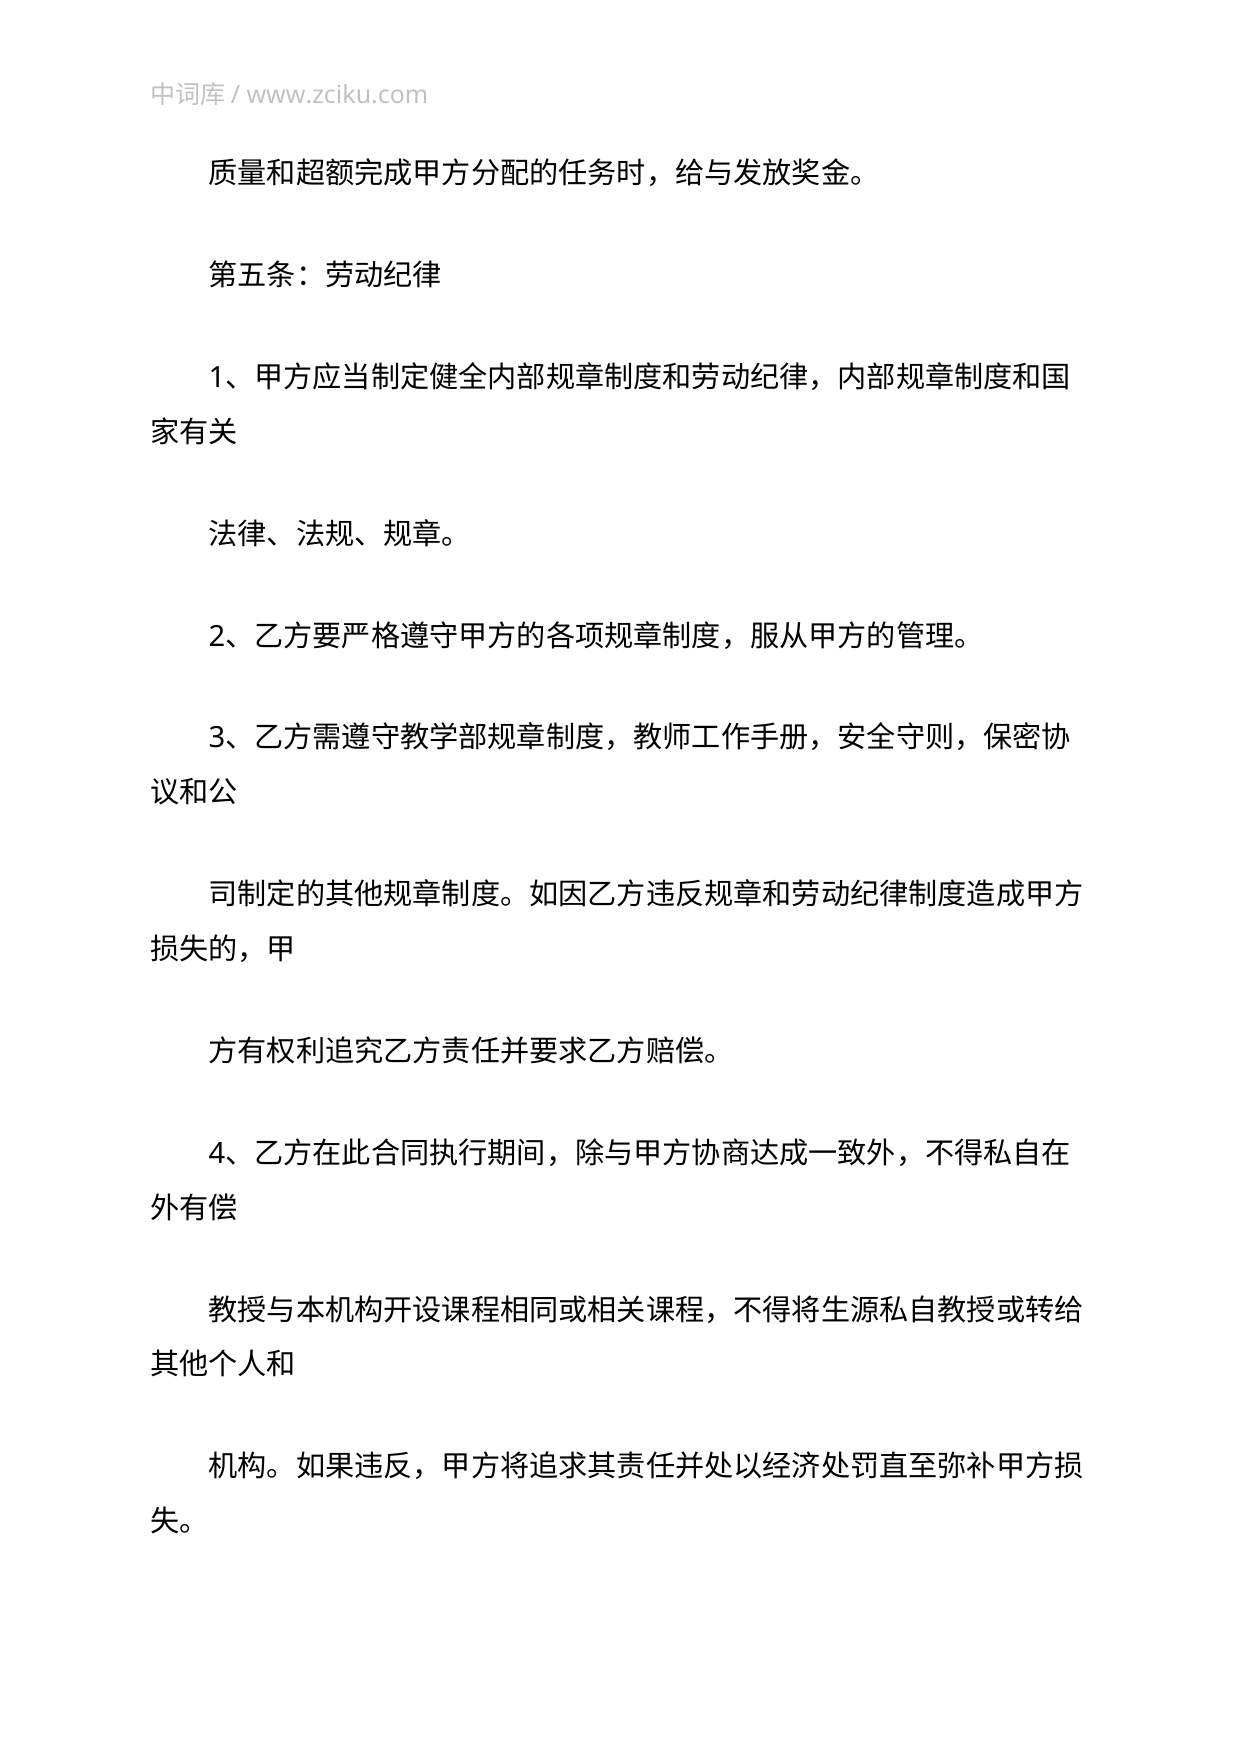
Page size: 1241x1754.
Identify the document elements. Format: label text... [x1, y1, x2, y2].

text 1、甲方应当制定健全内部规章制度和劳动纪律，内部规章制度和国家有关 [150, 353, 1090, 451]
text 教授与本机构开设课程相同或相关课程，不得将生源私自教授或转给其他个人和 [150, 1286, 1090, 1383]
text 方有权利追究乙方责任并要求乙方赔偿。 [150, 1027, 1090, 1070]
text 3、乙方需遵守教学部规章制度，教师工作手册，安全守则，保密协议和公 [150, 714, 1090, 811]
text 司制定的其他规章制度。如因乙方违反规章和劳动纪律制度造成甲方损失的，甲 [150, 871, 1090, 968]
text 法律、法规、规章。 [150, 510, 1090, 553]
text 机构。如果违反，甲方将追求其责任并处以经济处罚直至弥补甲方损失。 [150, 1443, 1090, 1540]
text 质量和超额完成甲方分配的任务时，给与发放奖金。 [150, 150, 1090, 192]
text 4、乙方在此合同执行期间，除与甲方协商达成一致外，不得私自在外有偿 [150, 1129, 1090, 1227]
text 2、乙方要严格遵守甲方的各项规章制度，服从甲方的管理。 [150, 612, 1090, 654]
text 第五条：劳动纪律 [150, 252, 1090, 294]
